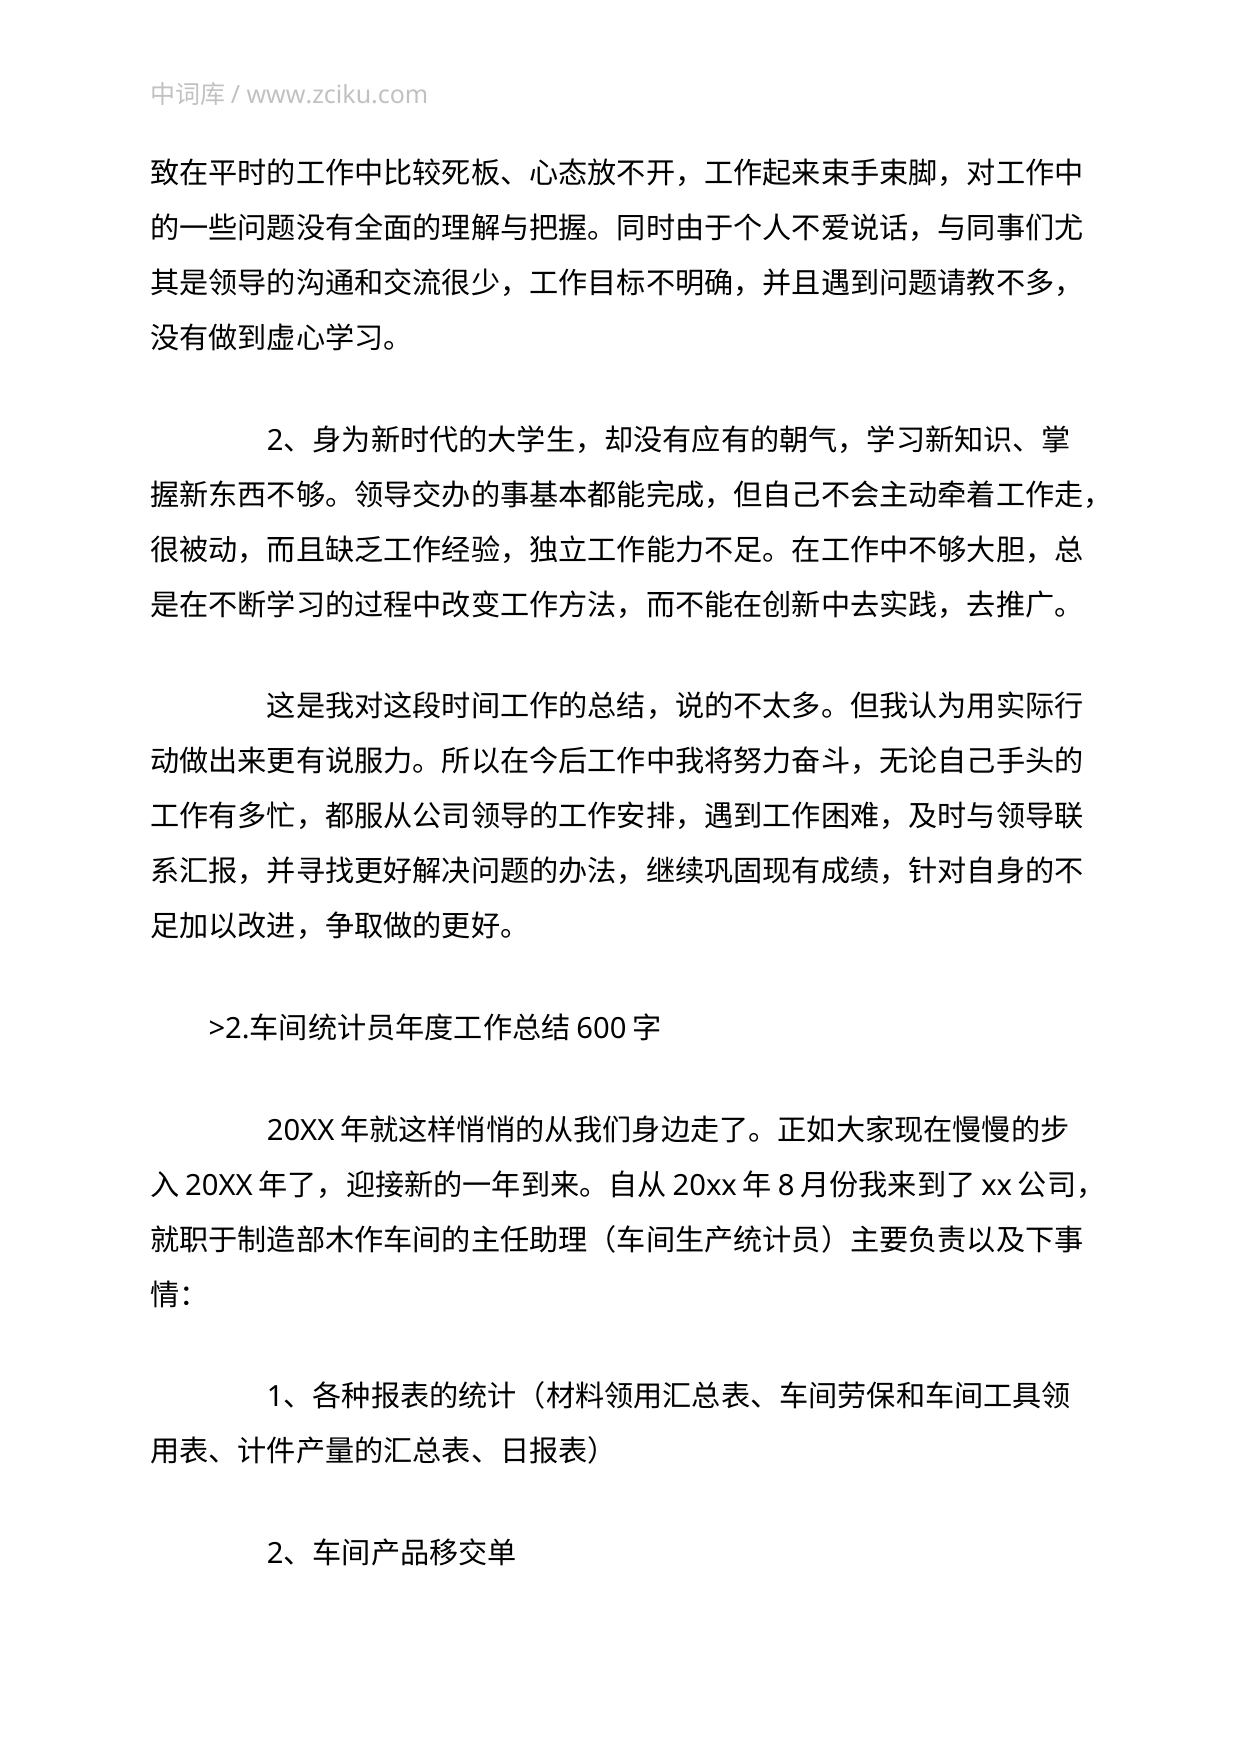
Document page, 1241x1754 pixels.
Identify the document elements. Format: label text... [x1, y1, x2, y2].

text 2、身为新时代的大学生，却没有应有的朝气，学习新知识、掌握新东西不够。领导交办的事基本都能完成，但自己不会主动牵着工作走，很被动，而且缺乏工作经验，独立工作能力不足。在工作中不够大胆，总是在不断学习的过程中改变工作方法，而不能在创新中去实践，去推广。 [150, 416, 1090, 623]
text 20XX年就这样悄悄的从我们身边走了。正如大家现在慢慢的步入20XX年了，迎接新的一年到来。自从20xx年8月份我来到了xx公司，就职于制造部木作车间的主任助理（车间生产统计员）主要负责以及下事情： [150, 1106, 1090, 1313]
text 2、车间产品移交单 [150, 1530, 1090, 1572]
text 1、各种报表的统计（材料领用汇总表、车间劳保和车间工具领用表、计件产量的汇总表、日报表） [150, 1373, 1090, 1470]
text 这是我对这段时间工作的总结，说的不太多。但我认为用实际行动做出来更有说服力。所以在今后工作中我将努力奋斗，无论自己手头的工作有多忙，都服从公司领导的工作安排，遇到工作困难，及时与领导联系汇报，并寻找更好解决问题的办法，继续巩固现有成绩，针对自身的不足加以改进，争取做的更好。 [150, 683, 1090, 945]
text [150, 150, 1090, 357]
text >2.车间统计员年度工作总结600字 [150, 1004, 1090, 1047]
